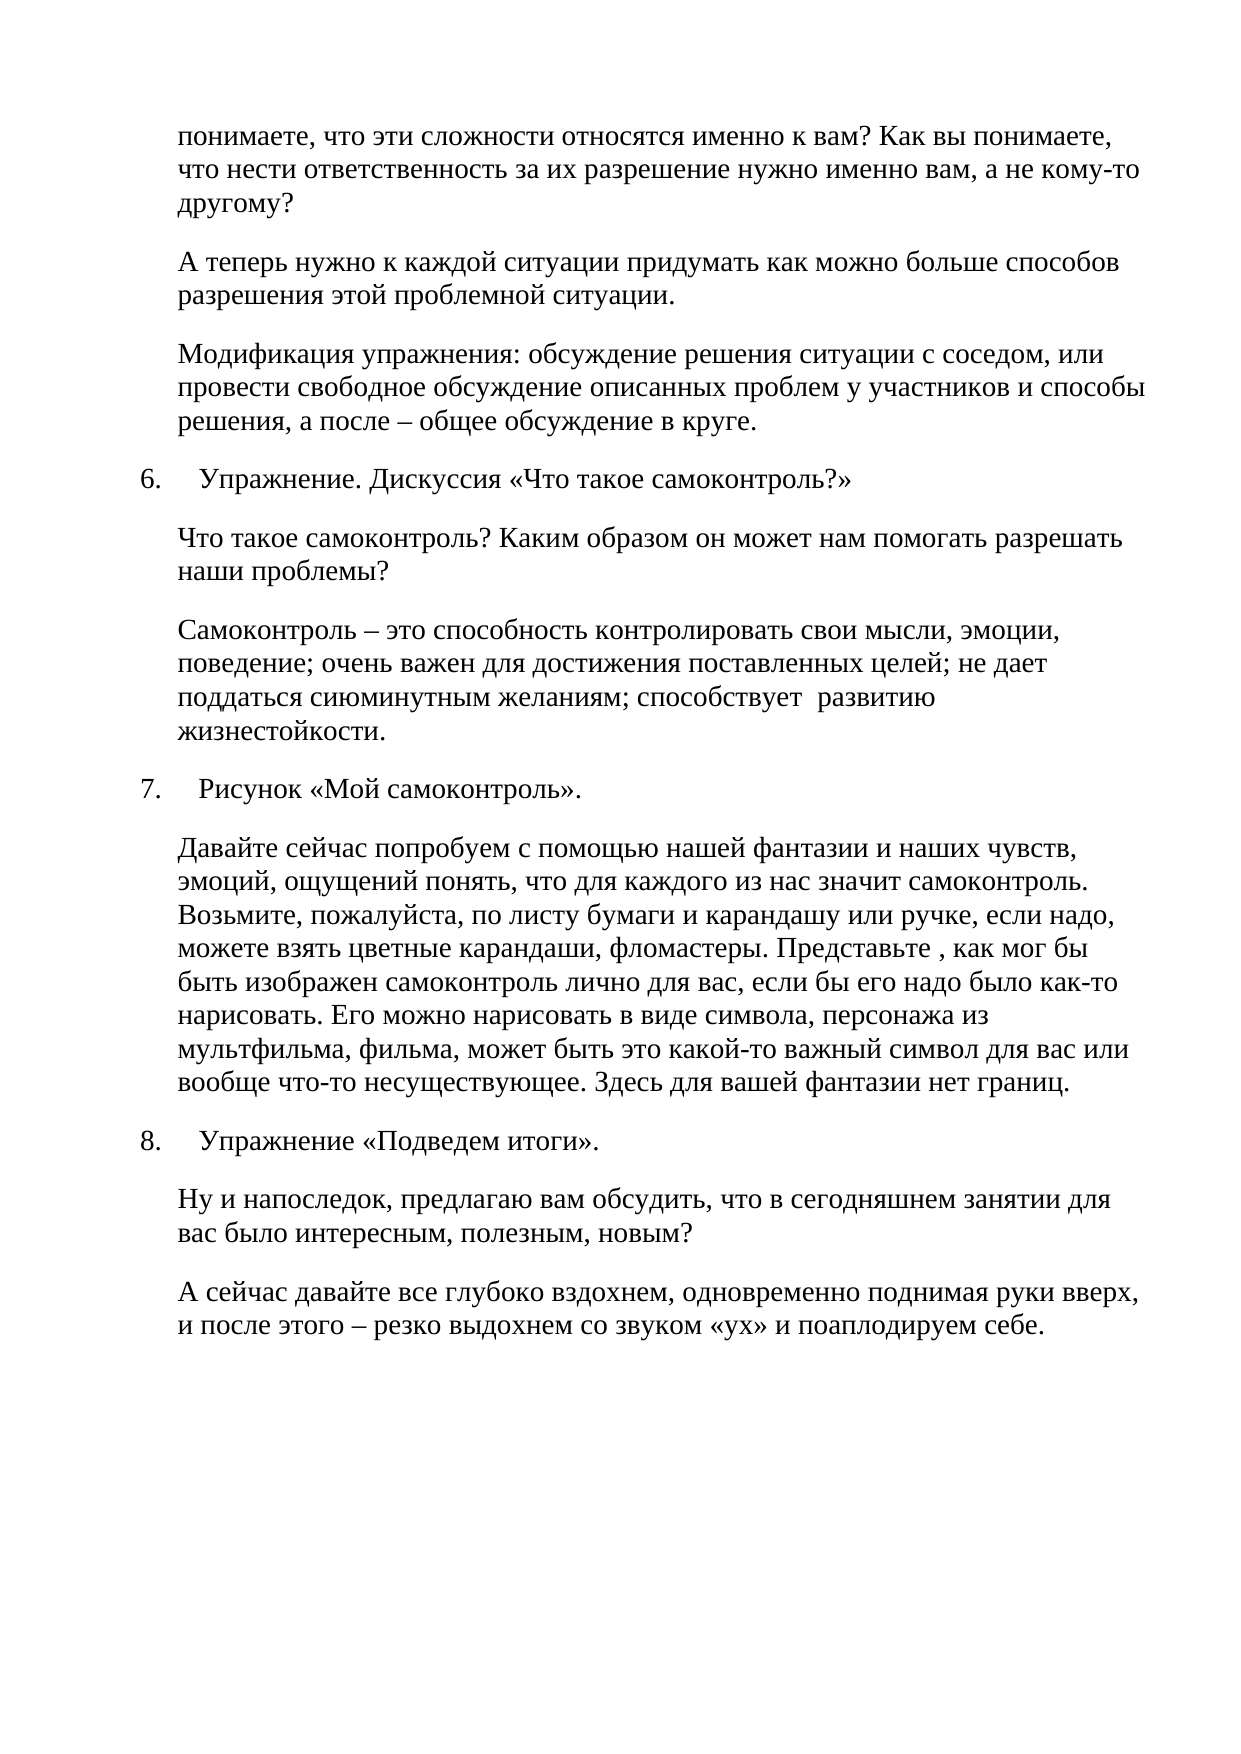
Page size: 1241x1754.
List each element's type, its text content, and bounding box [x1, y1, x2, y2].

text Модификация упражнения: обсуждение решения ситуации с соседом, или провести свободное обсуждение описанных проблем у участников и способы решения, а после – общее обсуждение в круге. [177, 336, 1152, 436]
text 6. Упражнение. Дискуссия «Что такое самоконтроль?» [140, 461, 1152, 495]
text Давайте сейчас попробуем с помощью нашей фантазии и наших чувств, эмоций, ощущений понять, что для каждого из нас значит самоконтроль. Возьмите, пожалуйста, по листу бумаги и карандашу или ручке, если надо, можете взять цветные карандаши, фломастеры. Представьте , как мог бы быть изображен самоконтроль лично для вас, если бы его надо было как-то нарисовать. Его можно нарисовать в виде символа, персонажа из мультфильма, фильма, может быть это какой-то важный символ для вас или вообще что-то несуществующее. Здесь для вашей фантазии нет границ. [177, 830, 1152, 1098]
text Ну и напоследок, предлагаю вам обсудить, что в сегодняшнем занятии для вас было интересным, полезным, новым? [177, 1182, 1152, 1249]
text Самоконтроль – это способность контролировать свои мысли, эмоции, поведение; очень важен для достижения поставленных целей; не дает поддаться сиюминутным желаниям; способствует развитию жизнестойкости. [177, 612, 1152, 746]
text 7. Рисунок «Мой самоконтроль». [140, 771, 1152, 805]
text 8. Упражнение «Подведем итоги». [140, 1123, 1152, 1157]
text А теперь нужно к каждой ситуации придумать как можно больше способов разрешения этой проблемной ситуации. [177, 244, 1152, 311]
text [177, 118, 1152, 219]
text Что такое самоконтроль? Каким образом он может нам помогать разрешать наши проблемы? [177, 520, 1152, 587]
text А сейчас давайте все глубоко вздохнем, одновременно поднимая руки вверх, и после этого – резко выдохнем со звуком «ух» и поаплодируем себе. [177, 1274, 1152, 1341]
